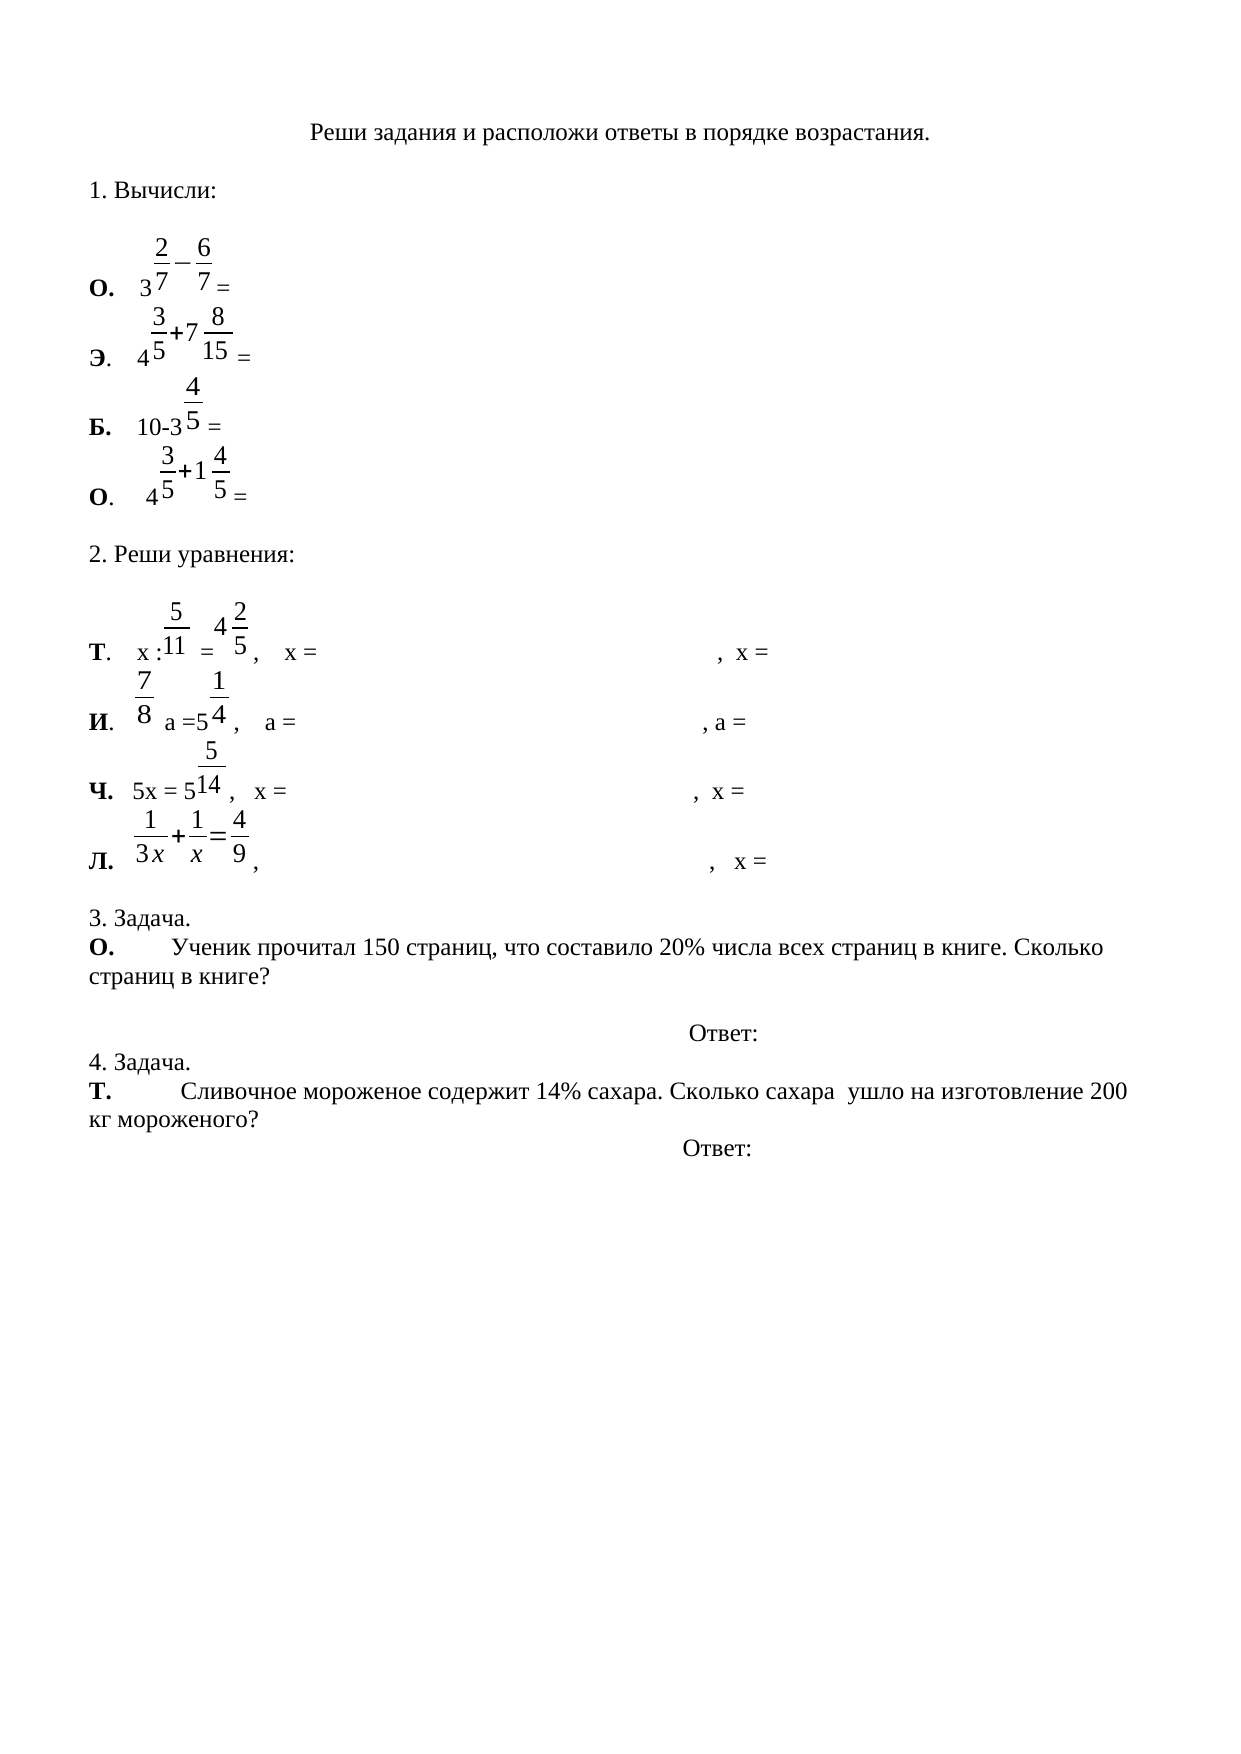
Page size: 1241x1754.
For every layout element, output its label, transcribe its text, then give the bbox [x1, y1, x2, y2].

text Б. 10-3= [89, 371, 1152, 441]
text И. а =5, а = , а = [89, 666, 1152, 736]
text 4. Задача. [89, 1047, 1152, 1076]
text Э. 4= [89, 302, 1152, 371]
text Ответ: [89, 1018, 1152, 1047]
text Т. х : =, х = , х = [89, 597, 1152, 666]
text 2. Реши уравнения: [89, 539, 1152, 568]
text О. Ученик прочитал 150 страниц, что составило 20% числа всех страниц в книге. Сколько страниц в книге? [89, 932, 1152, 989]
text 3. Задача. [89, 903, 1152, 932]
text О. 4= [89, 441, 1152, 510]
text Т. Сливочное мороженое содержит 14% сахара. Сколько сахара ушло на изготовление мороженого? [89, 1076, 1152, 1133]
text Л. , , х = [89, 805, 1152, 874]
text 1. Вычисли: [89, 175, 1152, 204]
text Реши задания и расположи ответы в порядке возрастания. [89, 117, 1152, 146]
text О. 3= [89, 232, 1152, 302]
text Ответ: [89, 1133, 1152, 1162]
text Ч. 5х = 5, х = , х = [89, 736, 1152, 805]
